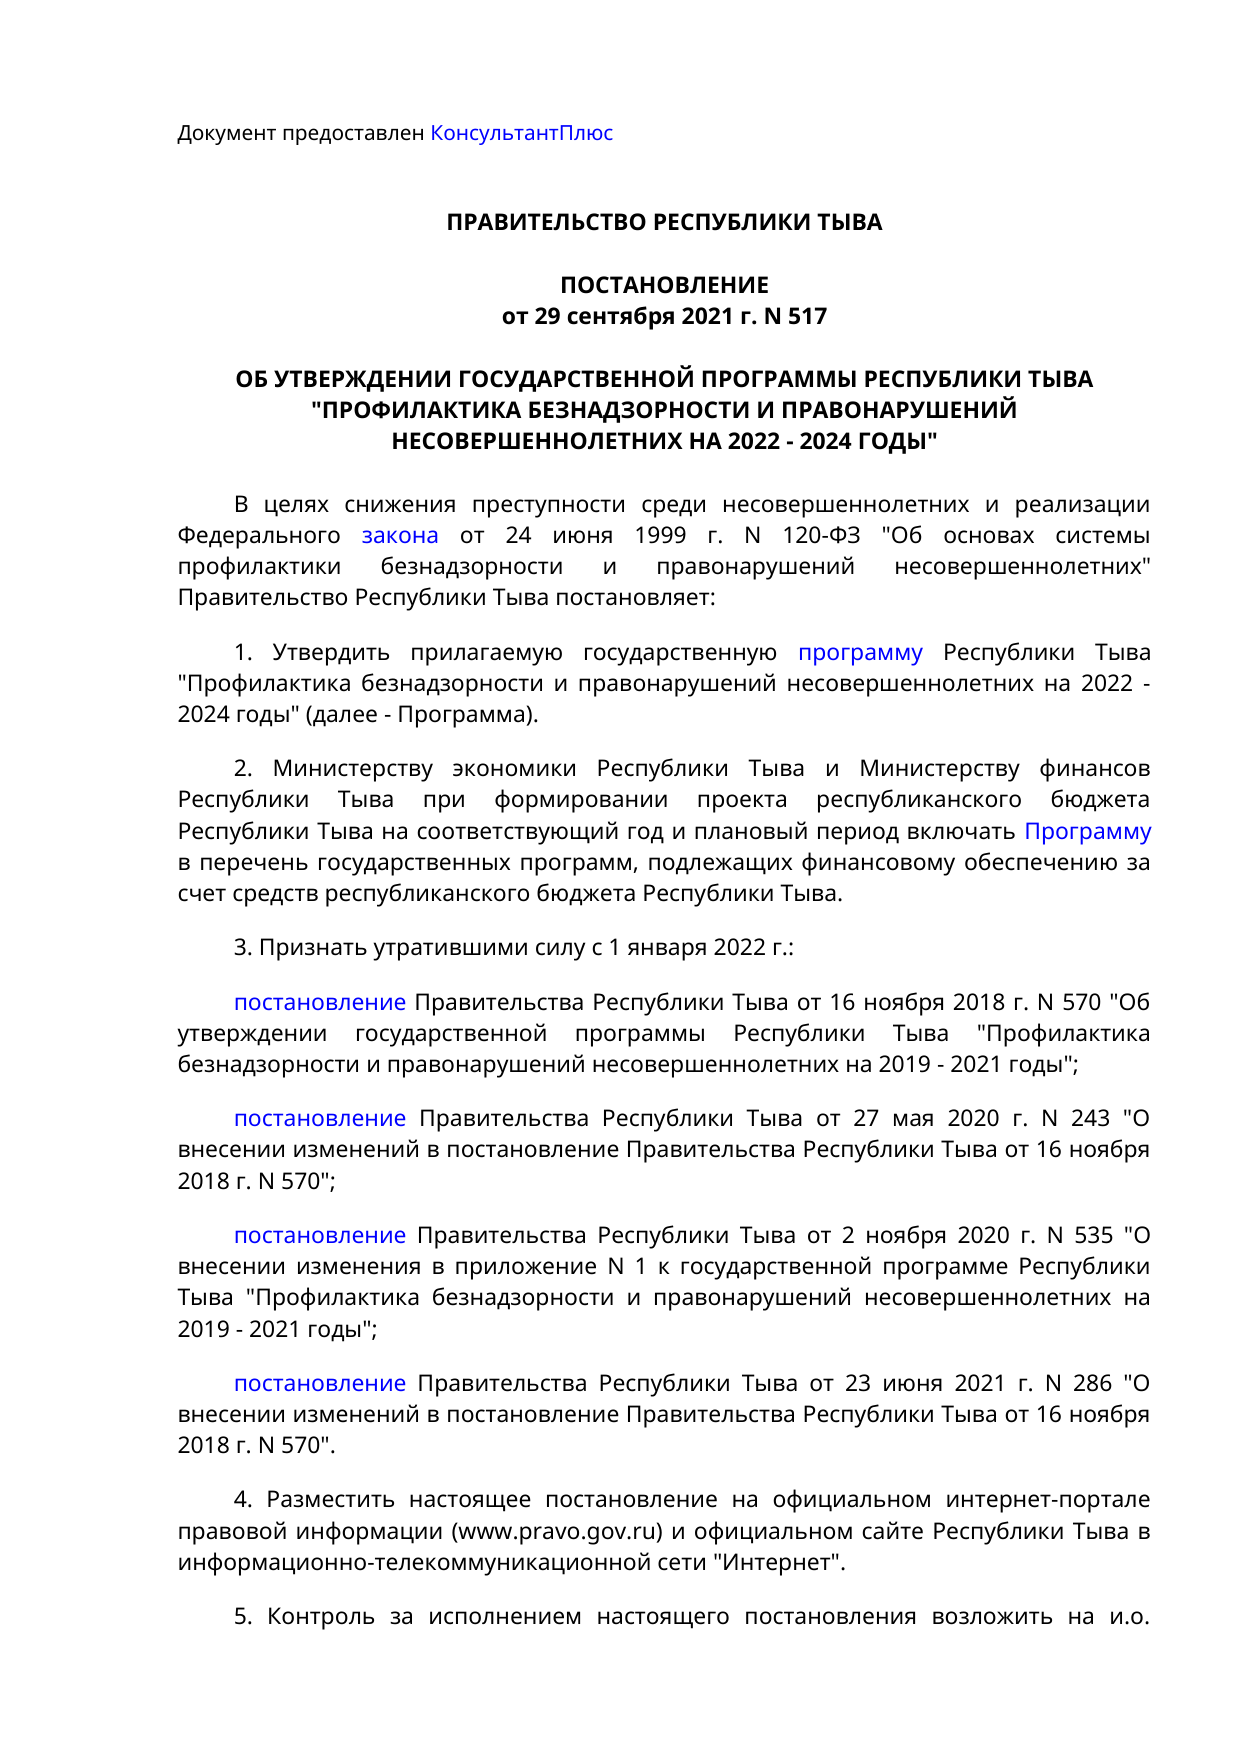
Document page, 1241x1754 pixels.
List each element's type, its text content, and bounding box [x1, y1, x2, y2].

text В целях снижения преступности среди несовершеннолетних и реализации Федерального закона от 24 июня 1999 г. N 120-ФЗ "Об основах системы профилактики безнадзорности и правонарушений несовершеннолетних" Правительство Республики Тыва постановляет: [177, 487, 1152, 612]
title ОБ УТВЕРЖДЕНИИ ГОСУДАРСТВЕННОЙ ПРОГРАММЫ РЕСПУБЛИКИ ТЫВА [177, 362, 1152, 394]
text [177, 1600, 1152, 1631]
title Документ предоставлен КонсультантПлюс [177, 118, 1152, 175]
title ПРАВИТЕЛЬСТВО РЕСПУБЛИКИ ТЫВА [177, 206, 1152, 237]
text 3. Признать утратившими силу с 1 января 2022 г.: [177, 931, 1152, 962]
title НЕСОВЕРШЕННОЛЕТНИХ НА 2022 - 2024 ГОДЫ" [177, 425, 1152, 456]
text 2. Министерству экономики Республики Тыва и Министерству финансов Республики Тыва при формировании проекта республиканского бюджета Республики Тыва на соответствующий год и плановый период включать Программу в перечень государственных программ, подлежащих финансовому обеспечению за счет средств республиканского бюджета Республики Тыва. [177, 752, 1152, 908]
text постановление Правительства Республики Тыва от 27 мая 2020 г. N 243 "О внесении изменений в постановление Правительства Республики Тыва от 16 ноября 2018 г. N 570"; [177, 1102, 1152, 1196]
text постановление Правительства Республики Тыва от 16 ноября 2018 г. N 570 "Об утверждении государственной программы Республики Тыва "Профилактика безнадзорности и правонарушений несовершеннолетних на 2019 - 2021 годы"; [177, 985, 1152, 1079]
title от 29 сентября 2021 г. N 517 [177, 300, 1152, 331]
text постановление Правительства Республики Тыва от 2 ноября 2020 г. N 535 "О внесении изменения в приложение N 1 к государственной программе Республики Тыва "Профилактика безнадзорности и правонарушений несовершеннолетних на 2019 - 2021 годы"; [177, 1219, 1152, 1344]
text 1. Утвердить прилагаемую государственную программу Республики Тыва "Профилактика безнадзорности и правонарушений несовершеннолетних на 2022 - 2024 годы" (далее - Программа). [177, 635, 1152, 729]
title "ПРОФИЛАКТИКА БЕЗНАДЗОРНОСТИ И ПРАВОНАРУШЕНИЙ [177, 394, 1152, 425]
title ПОСТАНОВЛЕНИЕ [177, 269, 1152, 300]
text 4. Разместить настоящее постановление на официальном интернет-портале правовой информации (www.pravo.gov.ru) и официальном сайте Республики Тыва в информационно-телекоммуникационной сети "Интернет". [177, 1483, 1152, 1577]
text постановление Правительства Республики Тыва от 23 июня 2021 г. N 286 "О внесении изменений в постановление Правительства Республики Тыва от 16 ноября 2018 г. N 570". [177, 1367, 1152, 1460]
